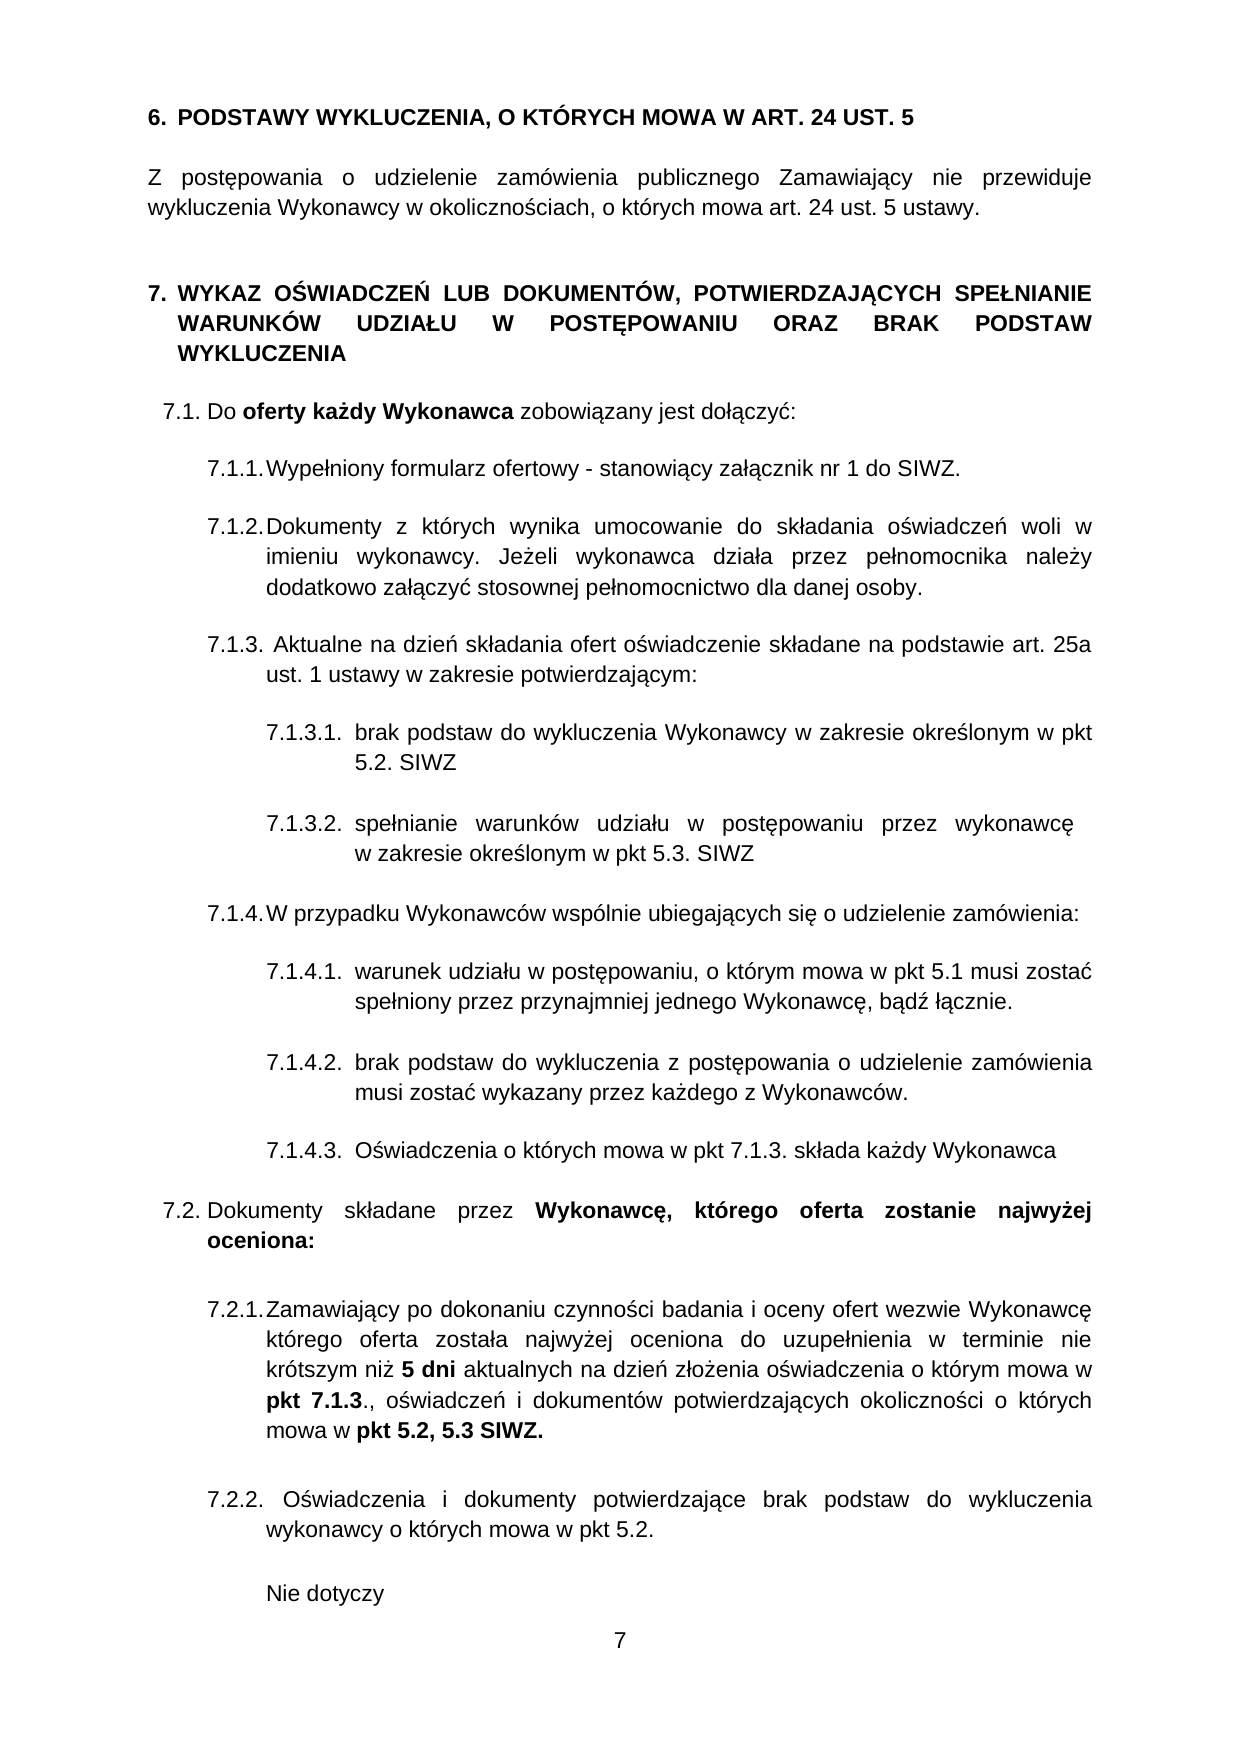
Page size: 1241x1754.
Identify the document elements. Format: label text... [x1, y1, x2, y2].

subtitle WYKAZ OŚWIADCZEŃ LUB DOKUMENTÓW, POTWIERDZAJĄCYCH SPEŁNIANIE WARUNKÓW UDZIAŁU W POSTĘPOWANIU ORAZ BRAK PODSTAW WYKLUCZENIA [148, 279, 1092, 366]
list Oświadczenia i dokumenty potwierdzające brak podstaw do wykluczenia wykonawcy o których mowa w pkt 5.2. [207, 1486, 1092, 1542]
list brak podstaw do wykluczenia Wykonawcy w zakresie określonym w pkt 5.2. SIWZ [266, 719, 1092, 776]
list Wypełniony formularz ofertowy - stanowiący załącznik nr 1 do SIWZ. [207, 455, 1092, 482]
text Z postępowania o udzielenie zamówienia publicznego Zamawiający nie przewiduje wykluczenia Wykonawcy w okolicznościach, o których mowa art. 24 ust. 5 ustawy. [148, 164, 1092, 220]
list brak podstaw do wykluczenia z postępowania o udzielenie zamówienia musi zostać wykazany przez każdego z Wykonawców. [266, 1049, 1092, 1105]
list Dokumenty z których wynika umocowanie do składania oświadczeń woli w imieniu wykonawcy. Jeżeli wykonawca działa przez pełnomocnika należy dodatkowo załączyć stosownej pełnomocnictwo dla danej osoby. [207, 513, 1092, 600]
list Do oferty każdy Wykonawca zobowiązany jest dołączyć: [162, 398, 1092, 424]
list W przypadku Wykonawców wspólnie ubiegających się o udzielenie zamówienia: [207, 900, 1092, 927]
list warunek udziału w postępowaniu, o którym mowa w pkt 5.1 musi zostać spełniony przez przynajmniej jednego Wykonawcę, bądź łącznie. [266, 958, 1092, 1014]
list Dokumenty składane przez Wykonawcę, którego oferta zostanie najwyżej oceniona: [162, 1197, 1092, 1253]
text Nie dotyczy [266, 1580, 1092, 1607]
list Zamawiający po dokonaniu czynności badania i oceny ofert wezwie Wykonawcę którego oferta została najwyżej oceniona do uzupełnienia w terminie nie krótszym niż 5 dni aktualnych na dzień złożenia oświadczenia o którym mowa w pkt 7.1.3., oświadczeń i dokumentów potwierdzających okoliczności o których mowa w pkt 5.2, 5.3 SIWZ. [207, 1296, 1092, 1443]
list spełnianie warunków udziału w postępowaniu przez wykonawcę w zakresie określonym w pkt 5.3. SIWZ [266, 810, 1092, 866]
list Oświadczenia o których mowa w pkt 7.1.3. składa każdy Wykonawca [266, 1137, 1092, 1163]
list Aktualne na dzień składania ofert oświadczenie składane na podstawie art. 25a ust. 1 ustawy w zakresie potwierdzającym: [207, 631, 1092, 688]
subtitle PODSTAWY WYKLUCZENIA, O KTÓRYCH MOWA W ART. 24 UST. 5 [148, 103, 1092, 130]
